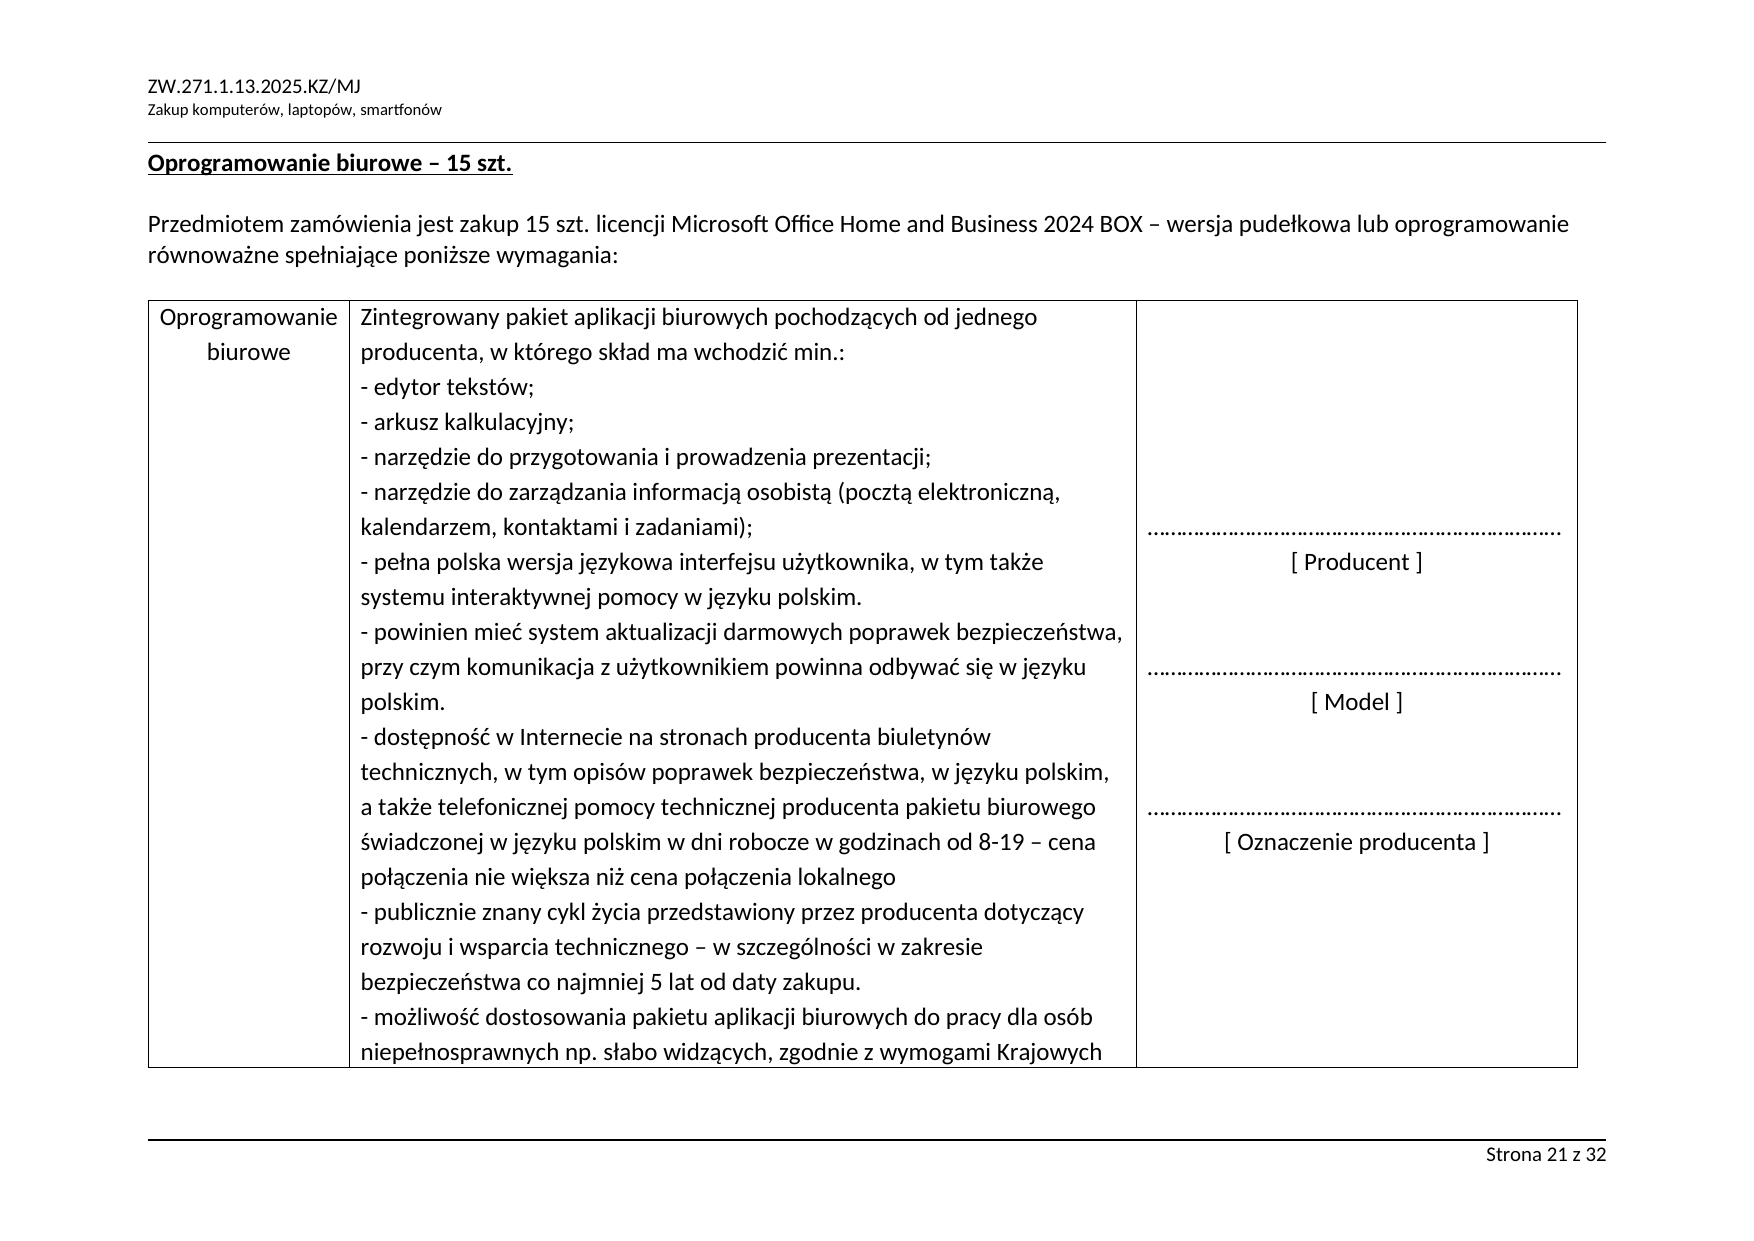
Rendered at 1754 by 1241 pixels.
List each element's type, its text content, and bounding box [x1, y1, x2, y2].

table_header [1137, 301, 1577, 1067]
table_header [149, 301, 349, 1067]
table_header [350, 301, 1136, 1067]
text Przedmiotem zamówienia jest zakup 15 szt. licencji Microsoft Office Home and Business 2024 BOX – wersja pudełkowa lub oprogramowanie równoważne spełniające poniższe wymagania: [148, 209, 1606, 270]
text Oprogramowanie biurowe – 15 szt. [148, 148, 1606, 178]
